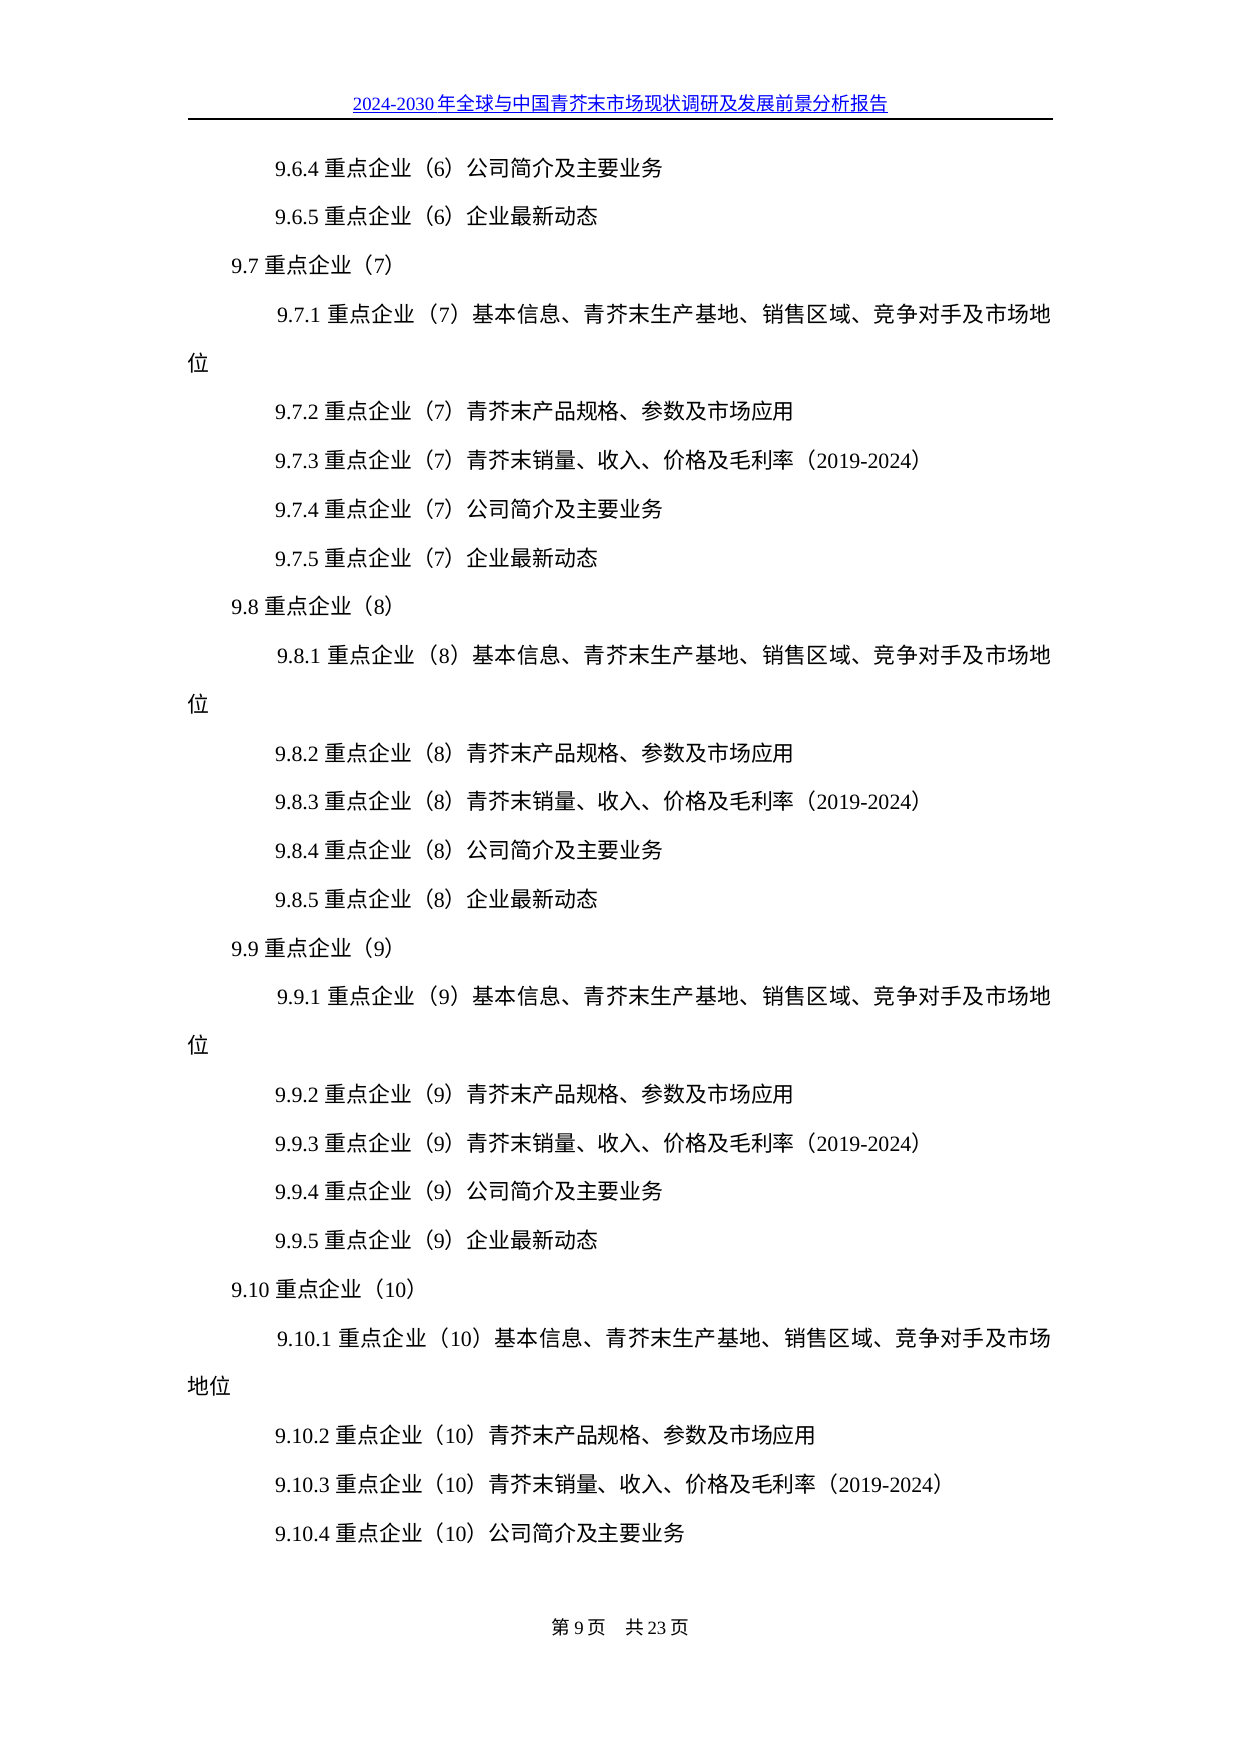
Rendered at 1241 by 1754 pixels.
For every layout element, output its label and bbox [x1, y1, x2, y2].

text [187, 150, 1053, 1548]
